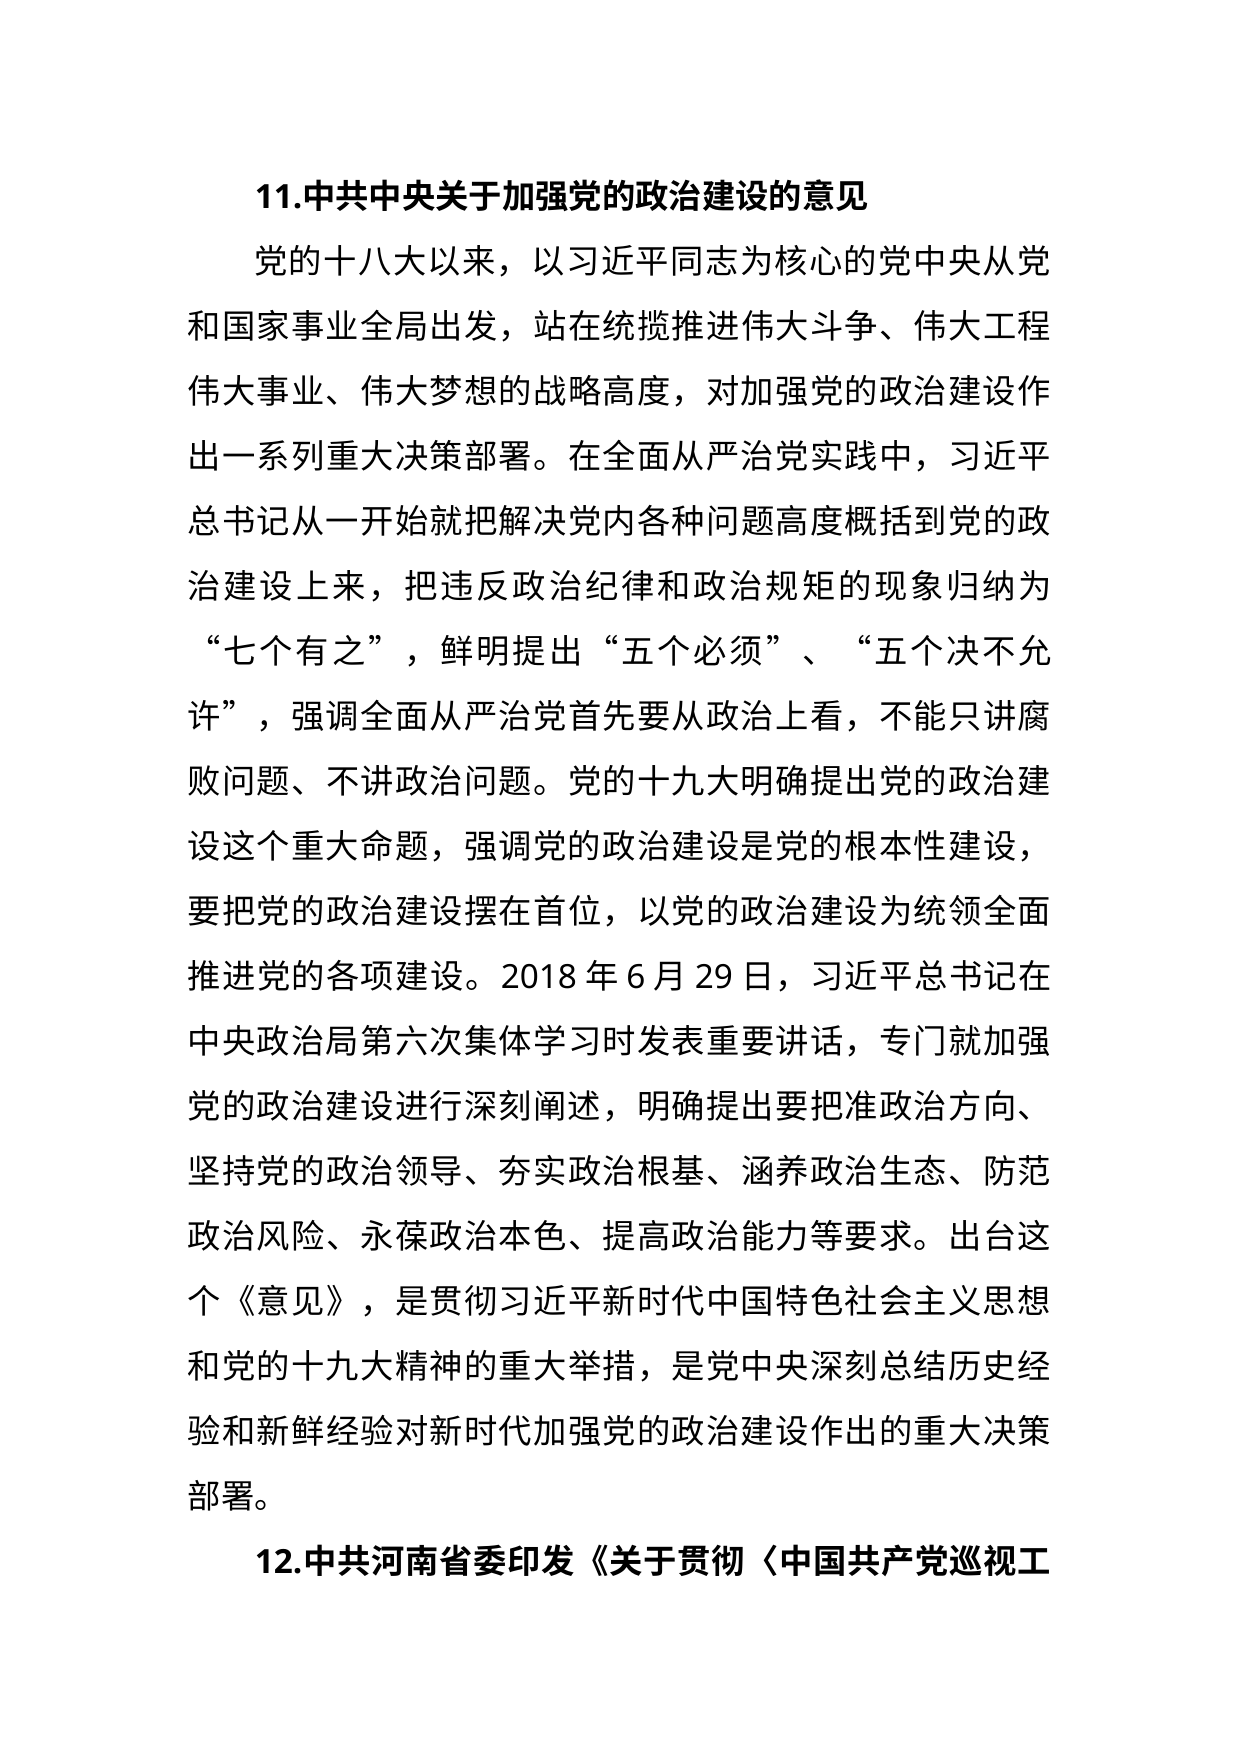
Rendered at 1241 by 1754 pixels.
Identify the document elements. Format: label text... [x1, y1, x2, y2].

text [187, 1527, 1053, 1592]
text 11.中共中央关于加强党的政治建设的意见 [187, 162, 1053, 227]
text 党的十八大以来，以习近平同志为核心的党中央从党和国家事业全局出发，站在统揽推进伟大斗争、伟大工程、伟大事业、伟大梦想的战略高度，对加强党的政治建设作出一系列重大决策部署。在全面从严治党实践中，习近平总书记从一开始就把解决党内各种问题高度概括到党的政治建设上来，把违反政治纪律和政治规矩的现象归纳为“七个有之”，鲜明提出“五个必须”、“五个决不允许”，强调全面从严治党首先要从政治上看，不能只讲腐败问题、不讲政治问题。党的十九大明确提出党的政治建设这个重大命题，强调党的政治建设是党的根本性建设，要把党的政治建设摆在首位，以党的政治建设为统领全面推进党的各项建设。2018年6月29日，习近平总书记在中央政治局第六次集体学习时发表重要讲话，专门就加强党的政治建设进行深刻阐述，明确提出要把准政治方向、坚持党的政治领导、夯实政治根基、涵养政治生态、防范政治风险、永葆政治本色、提高政治能力等要求。出台这个《意见》，是贯彻习近平新时代中国特色社会主义思想和党的十九大精神的重大举措，是党中央深刻总结历史经验和新鲜经验对新时代加强党的政治建设作出的重大决策部署。 [187, 227, 1053, 1527]
